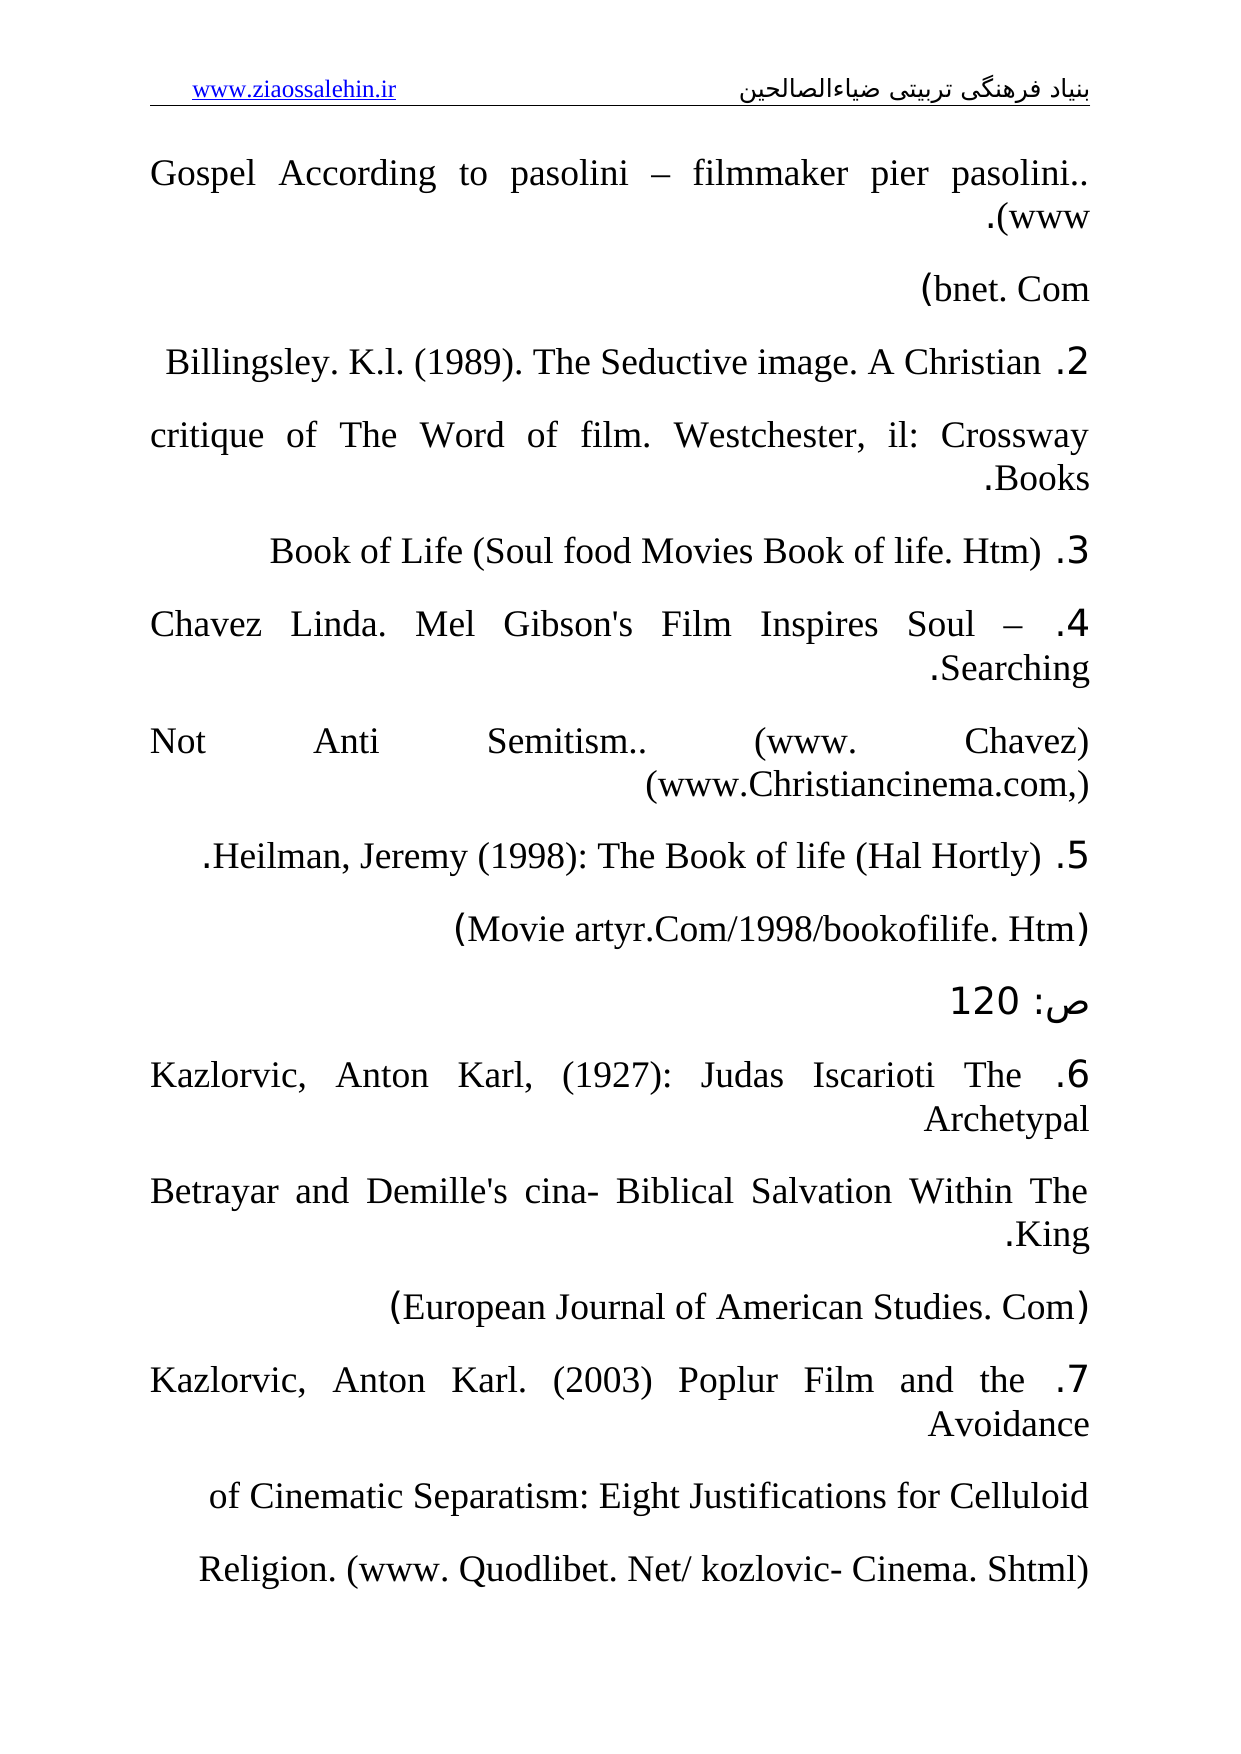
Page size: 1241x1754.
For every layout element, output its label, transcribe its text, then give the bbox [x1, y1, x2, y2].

text Religion. (www. Quodlibet. Net/ kozlovic- Cinema. Shtml) [150, 1546, 1090, 1589]
text 2. Billingsley. K.l. (1989). The Seductive image. A Christian [150, 339, 1090, 383]
text 3. Book of Life (Soul food Movies Book of life. Htm) [150, 528, 1090, 572]
text 7. Kazlorvic, Anton Karl. (2003) Poplur Film and the Avoidance [150, 1358, 1090, 1445]
text of Cinematic Separatism: Eight Justifications for Celluloid [150, 1474, 1090, 1517]
text Betrayar and Demille's cina- Biblical Salvation Within The King. [150, 1169, 1090, 1256]
text (European Journal of American Studies. Com) [150, 1285, 1090, 1329]
text 4. Chavez Linda. Mel Gibson's Film Inspires Soul – Searching. [150, 601, 1090, 689]
text critique of The Word of film. Westchester, il: Crossway Books. [150, 412, 1090, 499]
text Gospel According to pasolini – filmmaker pier pasolini.. (www. [150, 150, 1090, 237]
text bnet. Com) [150, 266, 1090, 310]
text (Movie artyr.Com/1998/bookofilife. Htm) [150, 907, 1090, 951]
text 5. Heilman, Jeremy (1998): The Book of life (Hal Hortly). [150, 834, 1090, 877]
text Not Anti Semitism.. (www. Chavez) (www.Christiancinema.com,) [150, 718, 1090, 804]
text 6. Kazlorvic, Anton Karl, (1927): Judas Iscarioti The Archetypal [150, 1052, 1090, 1139]
text ص: 120 [150, 980, 1090, 1023]
